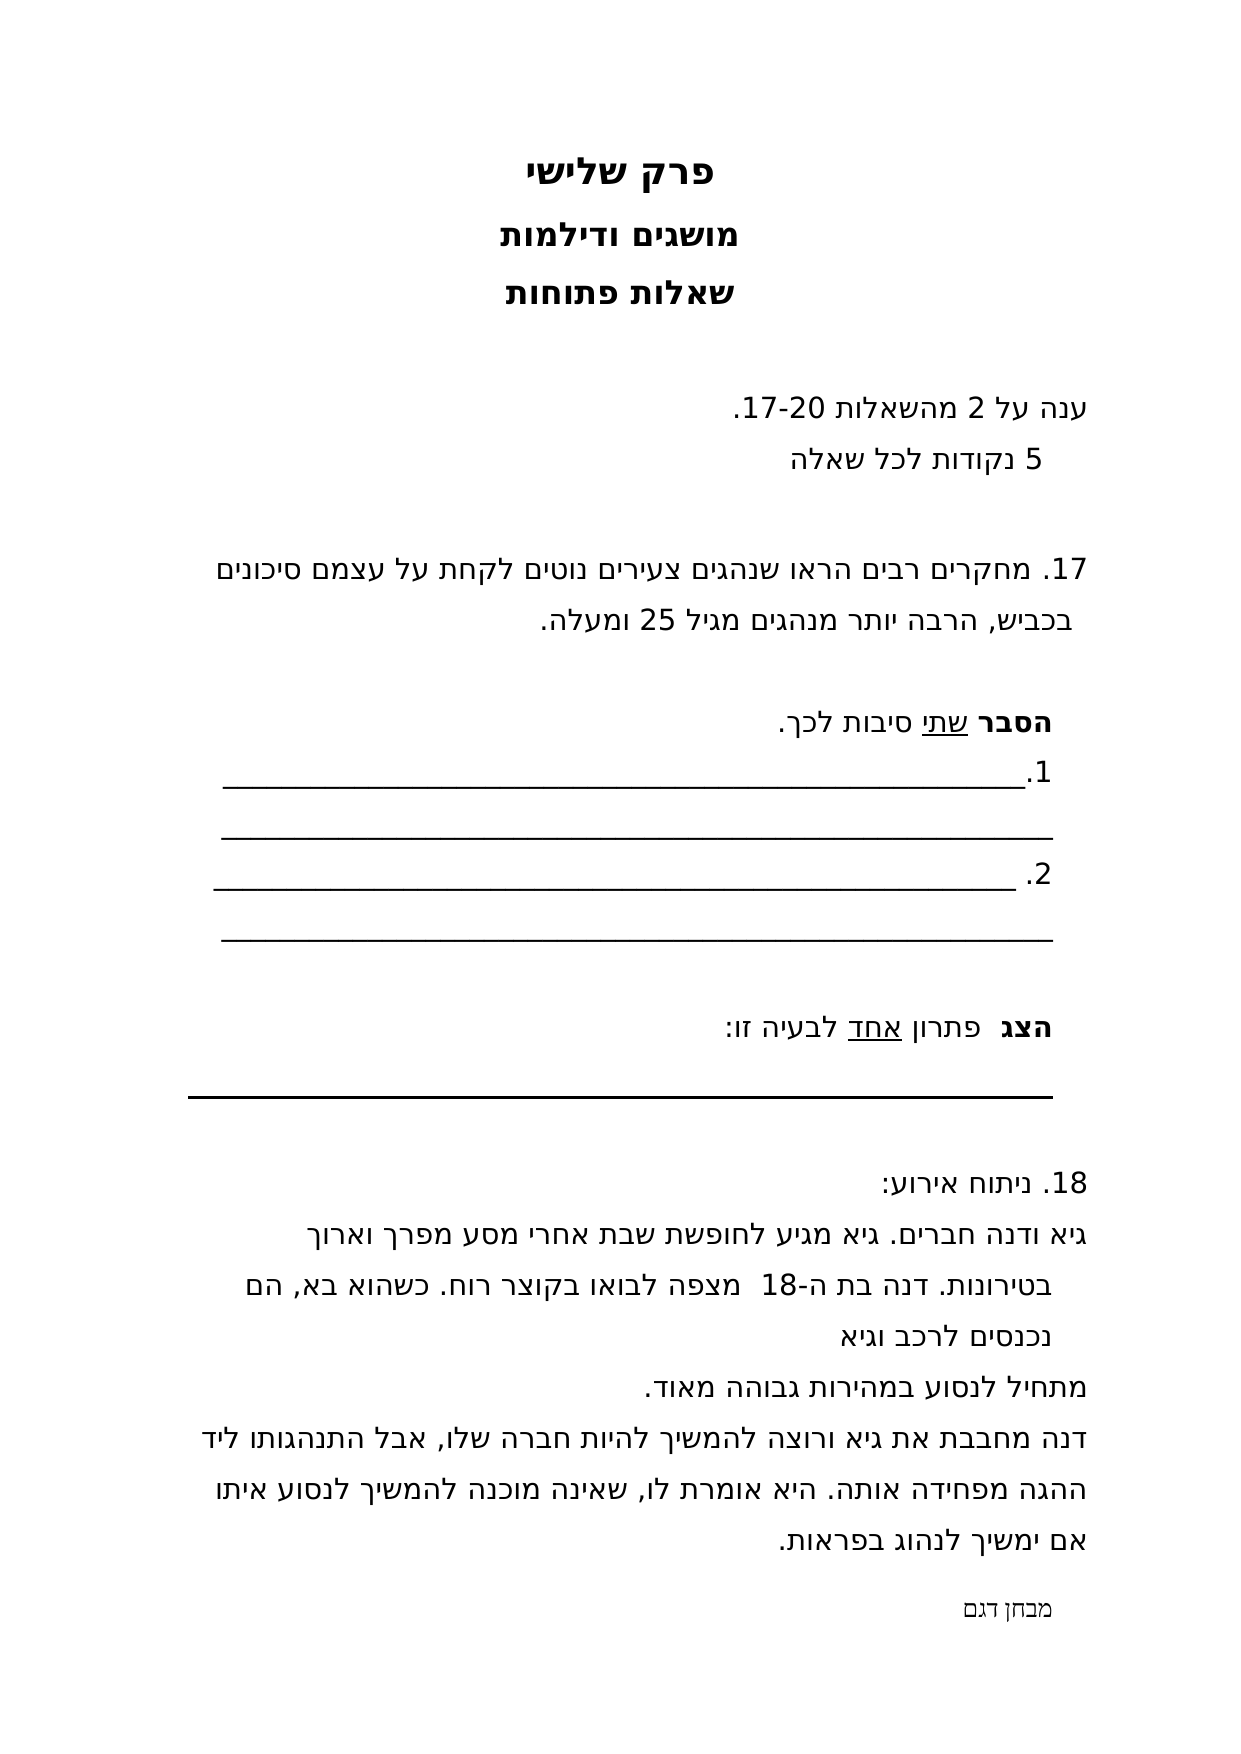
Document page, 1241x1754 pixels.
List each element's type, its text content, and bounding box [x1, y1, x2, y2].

text 2. _______________________________________________________ [187, 858, 1053, 892]
text הסבר שתי סיבות לכך. [187, 705, 1053, 739]
text מתחיל לנסוע במהירות גבוהה מאוד. [187, 1370, 1088, 1404]
text 18. ניתוח אירוע: [187, 1167, 1088, 1201]
text מושגים ודילמות [187, 215, 1053, 254]
text 17. מחקרים רבים הראו שנהגים צעירים נוטים לקחת על עצמם סיכונים בכביש, הרבה יותר מנהגים מגיל 25 ומעלה. [187, 553, 1088, 638]
text גיא ודנה חברים. גיא מגיע לחופשת שבת אחרי מסע מפרך וארוך בטירונות. דנה בת ה-18 מצפה לבואו בקוצר רוח. כשהוא בא, הם נכנסים לרכב וגיא [187, 1218, 1088, 1353]
text 1._______________________________________________________ [187, 756, 1053, 790]
text הצג פתרון אחד לבעיה זו: [187, 1010, 1053, 1044]
text שאלות פתוחות [187, 274, 1053, 312]
text ענה על 2 מהשאלות 17-20. 5 נקודות לכל שאלה [187, 391, 1088, 476]
text _________________________________________________________ [187, 807, 1053, 841]
text פרק שלישי [187, 150, 1053, 194]
text דנה מחבבת את גיא ורוצה להמשיך להיות חברה שלו, אבל התנהגותו ליד ההגה מפחידה אותה. היא אומרת לו, שאינה מוכנה להמשיך לנסוע איתו אם ימשיך לנהוג בפראות. [187, 1421, 1088, 1557]
text _________________________________________________________ [187, 909, 1053, 943]
